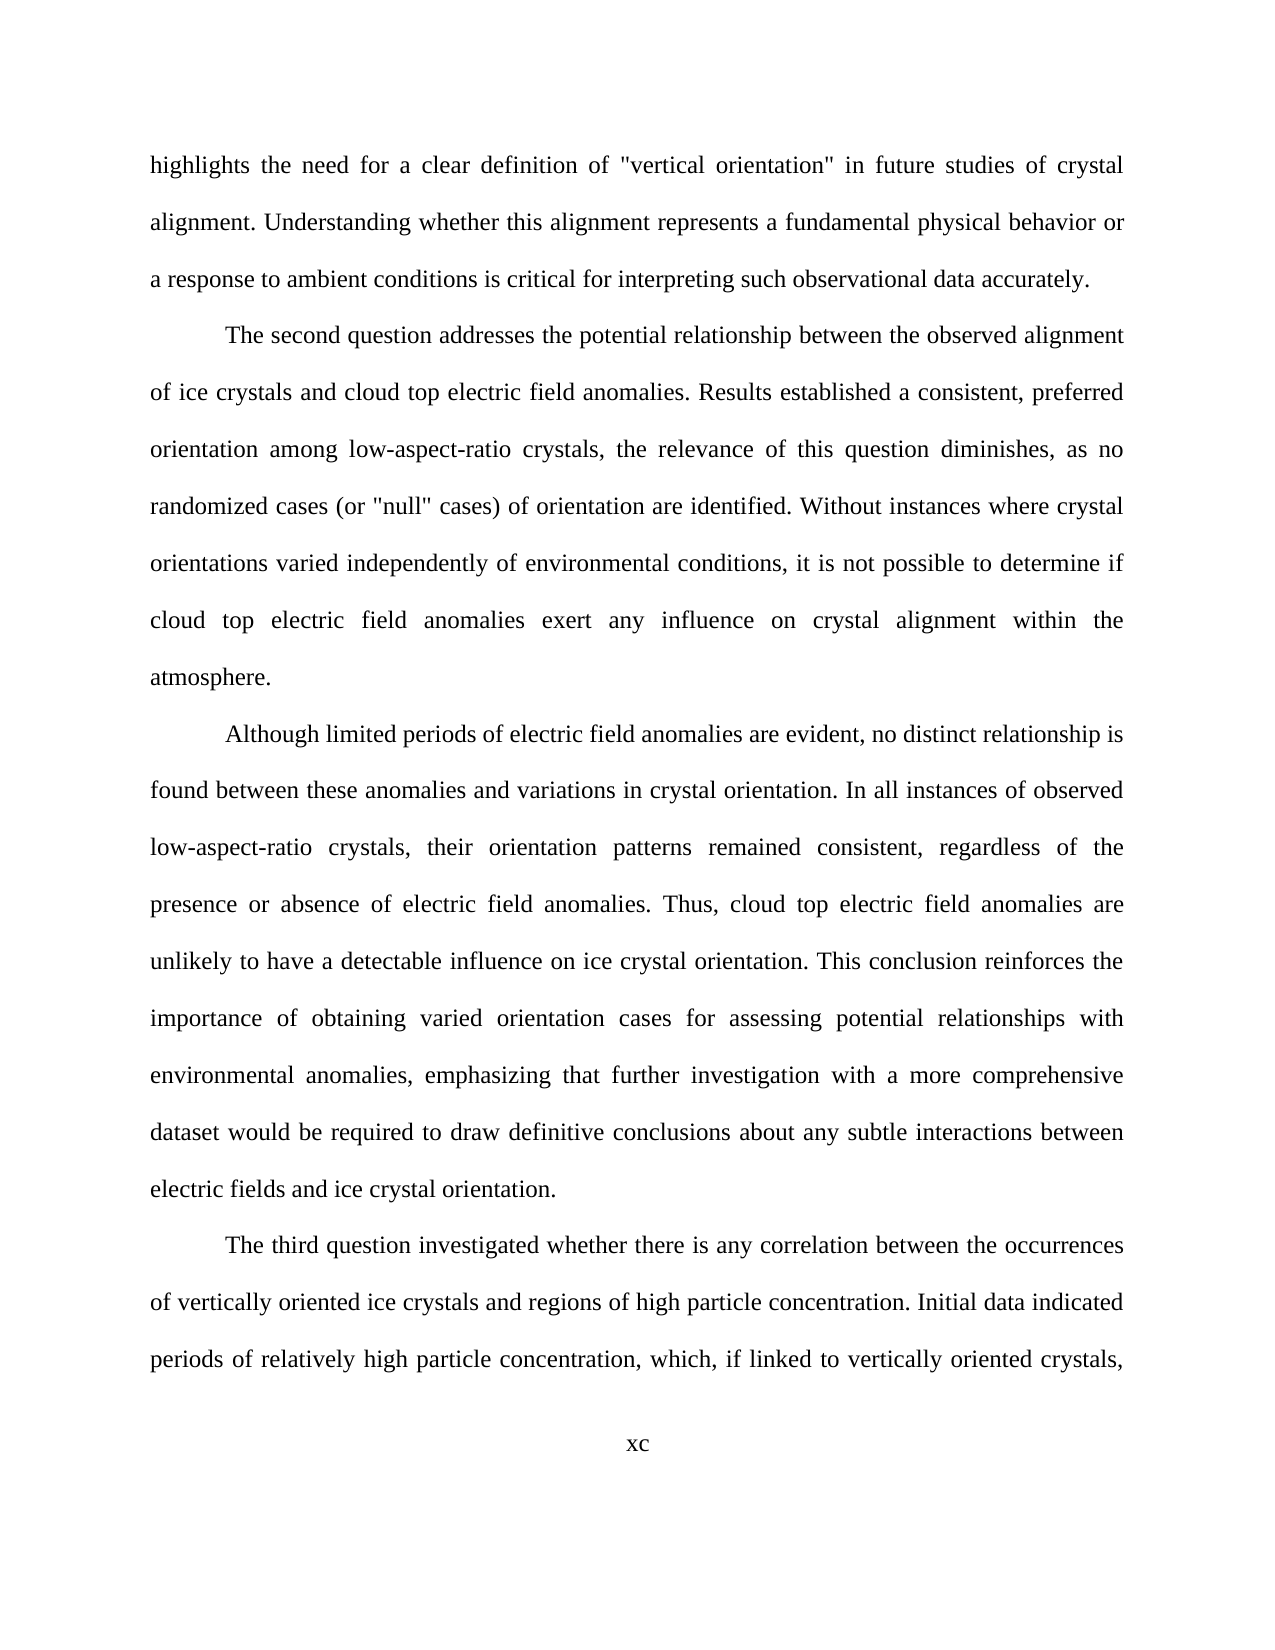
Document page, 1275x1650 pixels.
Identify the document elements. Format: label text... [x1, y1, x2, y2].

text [150, 150, 1125, 292]
text Although limited periods of electric field anomalies are evident, no distinct relationship is found between these anomalies and variations in crystal orientation. In all instances of observed low-aspect-ratio crystals, their orientation patterns remained consistent, regardless of the presence or absence of electric field anomalies. Thus, cloud top electric field anomalies are unlikely to have a detectable influence on ice crystal orientation. This conclusion reinforces the importance of obtaining varied orientation cases for assessing potential relationships with environmental anomalies, emphasizing that further investigation with a more comprehensive dataset would be required to draw definitive conclusions about any subtle interactions between electric fields and ice crystal orientation. [150, 719, 1125, 1202]
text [150, 1231, 1125, 1373]
text The second question addresses the potential relationship between the observed alignment of ice crystals and cloud top electric field anomalies. Results established a consistent, preferred orientation among low-aspect-ratio crystals, the relevance of this question diminishes, as no randomized cases (or "null" cases) of orientation are identified. Without instances where crystal orientations varied independently of environmental conditions, it is not possible to determine if cloud top electric field anomalies exert any influence on crystal alignment within the atmosphere. [150, 321, 1125, 691]
